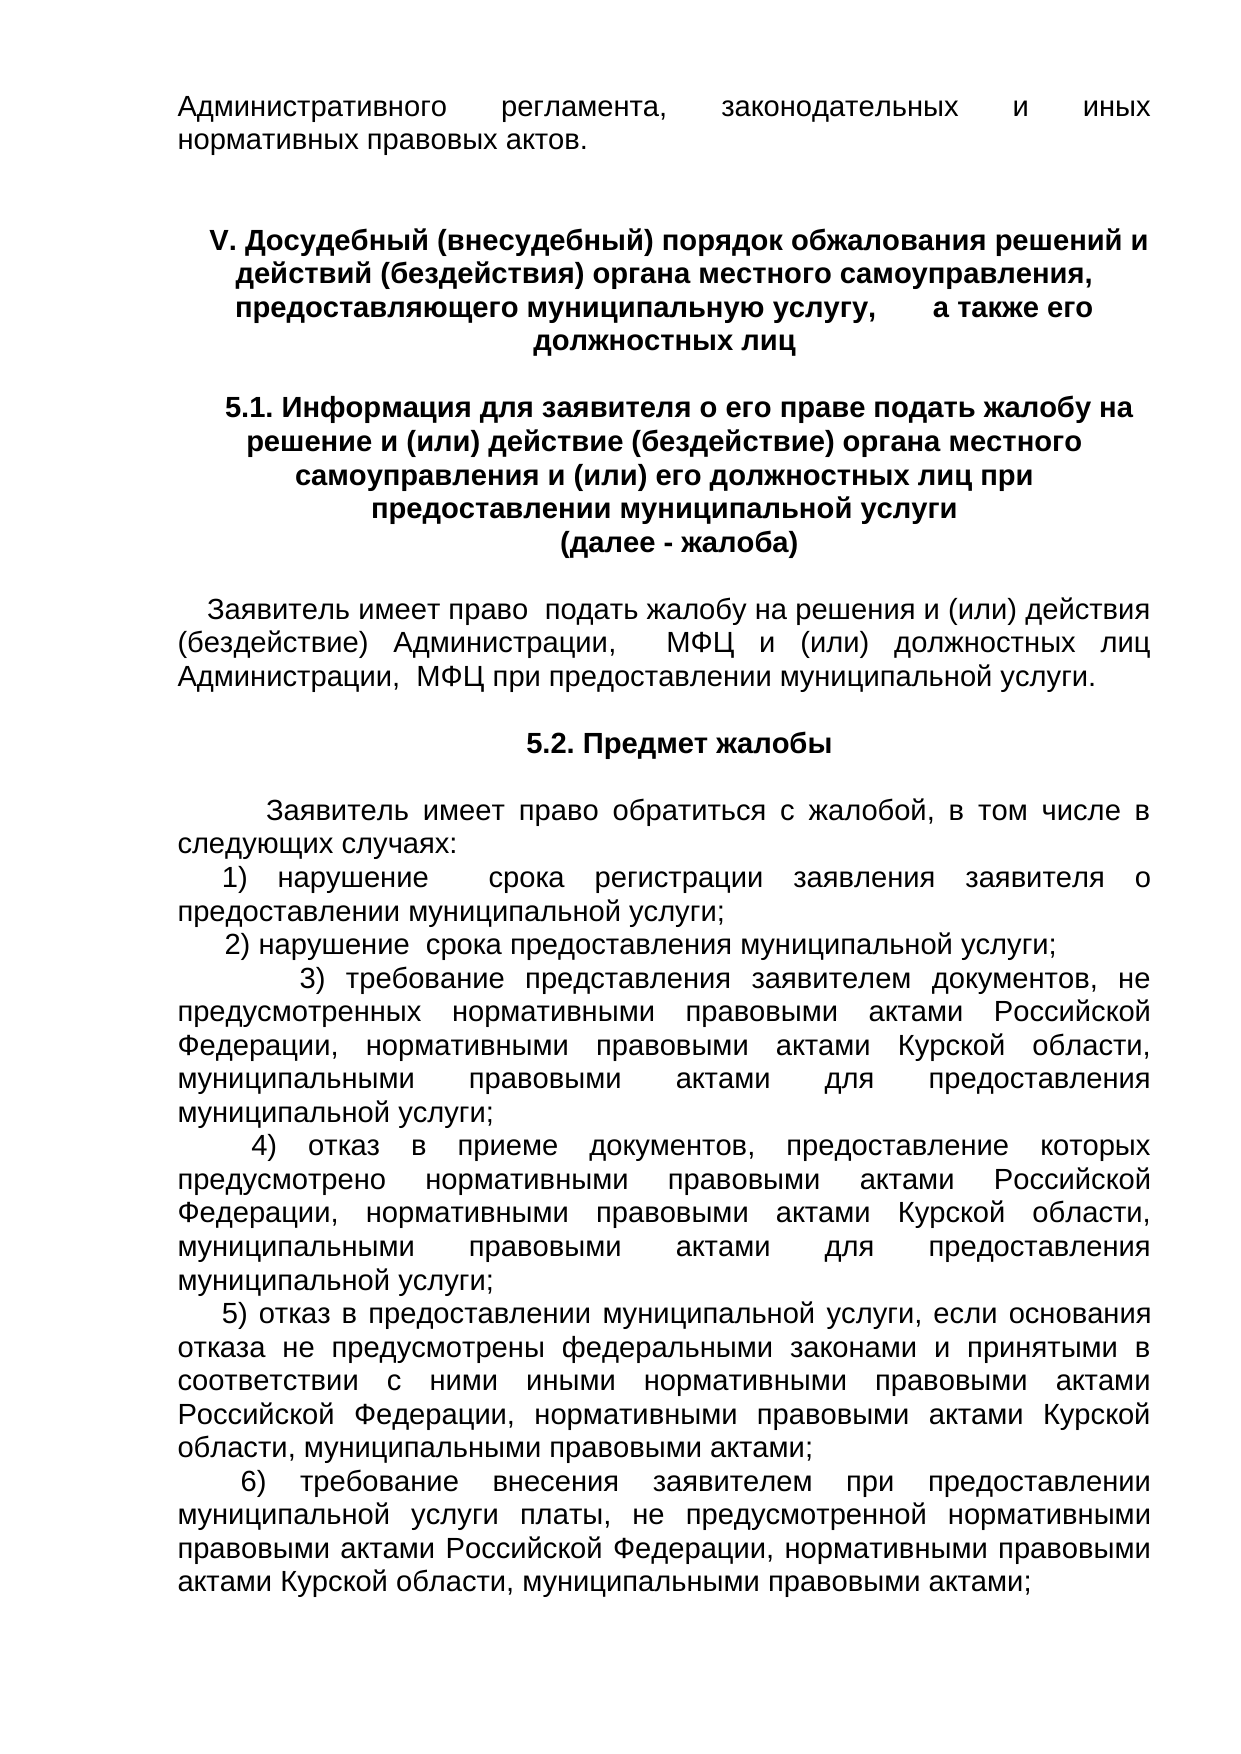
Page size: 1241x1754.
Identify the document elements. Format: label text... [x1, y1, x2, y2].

text 6) требование внесения заявителем при предоставлении муниципальной услуги платы, не предусмотренной нормативными правовыми актами Российской Федерации, нормативными правовыми актами Курской области, муниципальными правовыми актами; [177, 1464, 1152, 1598]
text 5.2. Предмет жалобы [177, 726, 1152, 759]
text 1) нарушение срока регистрации заявления заявителя о предоставлении муниципальной услуги; [177, 860, 1152, 927]
text 4) отказ в приеме документов, предоставление которых предусмотрено нормативными правовыми актами Российской Федерации, нормативными правовыми актами Курской области, муниципальными правовыми актами для предоставления муниципальной услуги; [177, 1128, 1152, 1296]
text Заявитель имеет право обратиться с жалобой, в том числе в следующих случаях: [177, 793, 1152, 860]
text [177, 89, 1152, 156]
text 5) отказ в предоставлении муниципальной услуги, если основания отказа не предусмотрены федеральными законами и принятыми в соответствии с ними иными нормативными правовыми актами Российской Федерации, нормативными правовыми актами Курской области, муниципальными правовыми актами; [177, 1296, 1152, 1464]
text (далее - жалоба) [177, 525, 1152, 558]
text V. Досудебный (внесудебный) порядок обжалования решений и действий (бездействия) органа местного самоуправления, предоставляющего муниципальную услугу, а также его должностных лиц [177, 223, 1152, 357]
text 5.1. Информация для заявителя о его праве подать жалобу на решение и (или) действие (бездействие) органа местного самоуправления и (или) его должностных лиц при предоставлении муниципальной услуги [177, 391, 1152, 525]
text Заявитель имеет право подать жалобу на решения и (или) действия (бездействие) Администрации, МФЦ и (или) должностных лиц Администрации, МФЦ при предоставлении муниципальной услуги. [177, 592, 1152, 692]
text 3) требование представления заявителем документов, не предусмотренных нормативными правовыми актами Российской Федерации, нормативными правовыми актами Курской области, муниципальными правовыми актами для предоставления муниципальной услуги; [177, 961, 1152, 1128]
text 2) нарушение срока предоставления муниципальной услуги; [192, 927, 1152, 961]
